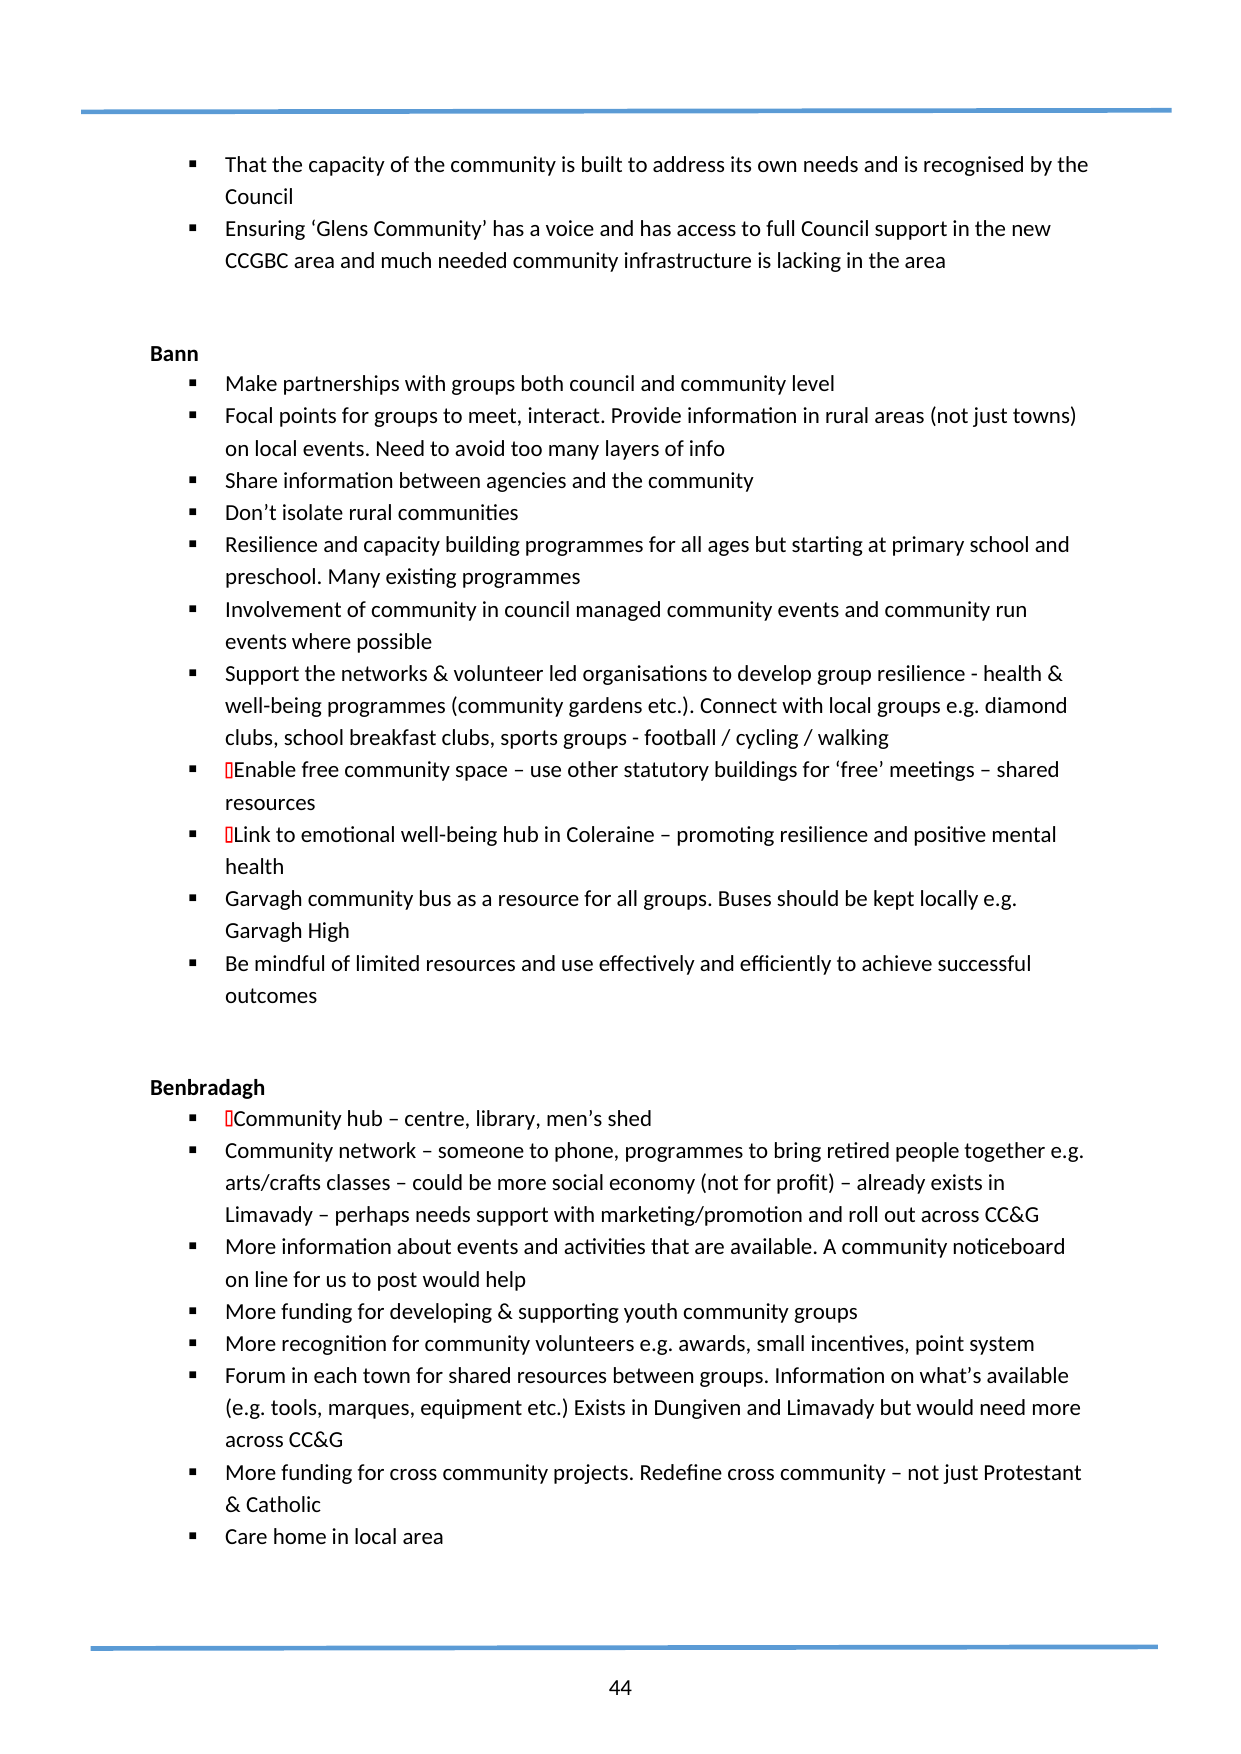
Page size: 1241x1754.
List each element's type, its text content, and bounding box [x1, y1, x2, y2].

list Don’t isolate rural communities [187, 498, 1090, 526]
list Share information between agencies and the community [187, 466, 1090, 494]
list Ensuring ‘Glens Community’ has a voice and has access to full Council support in the new CCGBC area and much needed community infrastructure is lacking in the area [187, 214, 1090, 274]
list Care home in local area [187, 1522, 1090, 1550]
list More recognition for community volunteers e.g. awards, small incentives, point system [187, 1329, 1090, 1357]
list Forum in each town for shared resources between groups. Information on what’s available (e.g. tools, marques, equipment etc.) Exists in Dungiven and Limavady but would need more across CC&G [187, 1361, 1090, 1454]
list Focal points for groups to meet, interact. Provide information in rural areas (not just towns) on local events. Need to avoid too many layers of info [187, 402, 1090, 462]
list More funding for cross community projects. Redefine cross community – not just Protestant & Catholic [187, 1458, 1090, 1518]
list Community hub – centre, library, men’s shed [187, 1104, 1090, 1132]
list Community network – someone to phone, programmes to bring retired people together e.g. arts/crafts classes – could be more social economy (not for profit) – already exists in Limavady – perhaps needs support with marketing/promotion and roll out across CC&G [187, 1136, 1090, 1228]
list More information about events and activities that are available. A community noticeboard on line for us to post would help [187, 1232, 1090, 1293]
text Benbradagh [150, 1073, 1090, 1102]
list Support the networks & volunteer led organisations to develop group resilience - health & well-being programmes (community gardens etc.). Connect with local groups e.g. diamond clubs, school breakfast clubs, sports groups - football / cycling / walking [187, 659, 1090, 751]
list Enable free community space – use other statutory buildings for ‘free’ meetings – shared resources [187, 756, 1090, 816]
list Involvement of community in council managed community events and community run events where possible [187, 595, 1090, 655]
list Make partnerships with groups both council and community level [187, 369, 1090, 397]
list Garvagh community bus as a resource for all groups. Buses should be kept locally e.g. Garvagh High [187, 884, 1090, 944]
list Link to emotional well-being hub in Coleraine – promoting resilience and positive mental health [187, 820, 1090, 880]
list Be mindful of limited resources and use effectively and efficiently to achieve successful outcomes [187, 949, 1090, 1009]
list Resilience and capacity building programmes for all ages but starting at primary school and preschool. Many existing programmes [187, 530, 1090, 591]
list More funding for developing & supporting youth community groups [187, 1297, 1090, 1325]
list That the capacity of the community is built to address its own needs and is recognised by the Council [187, 150, 1090, 210]
text Bann [150, 339, 1090, 367]
